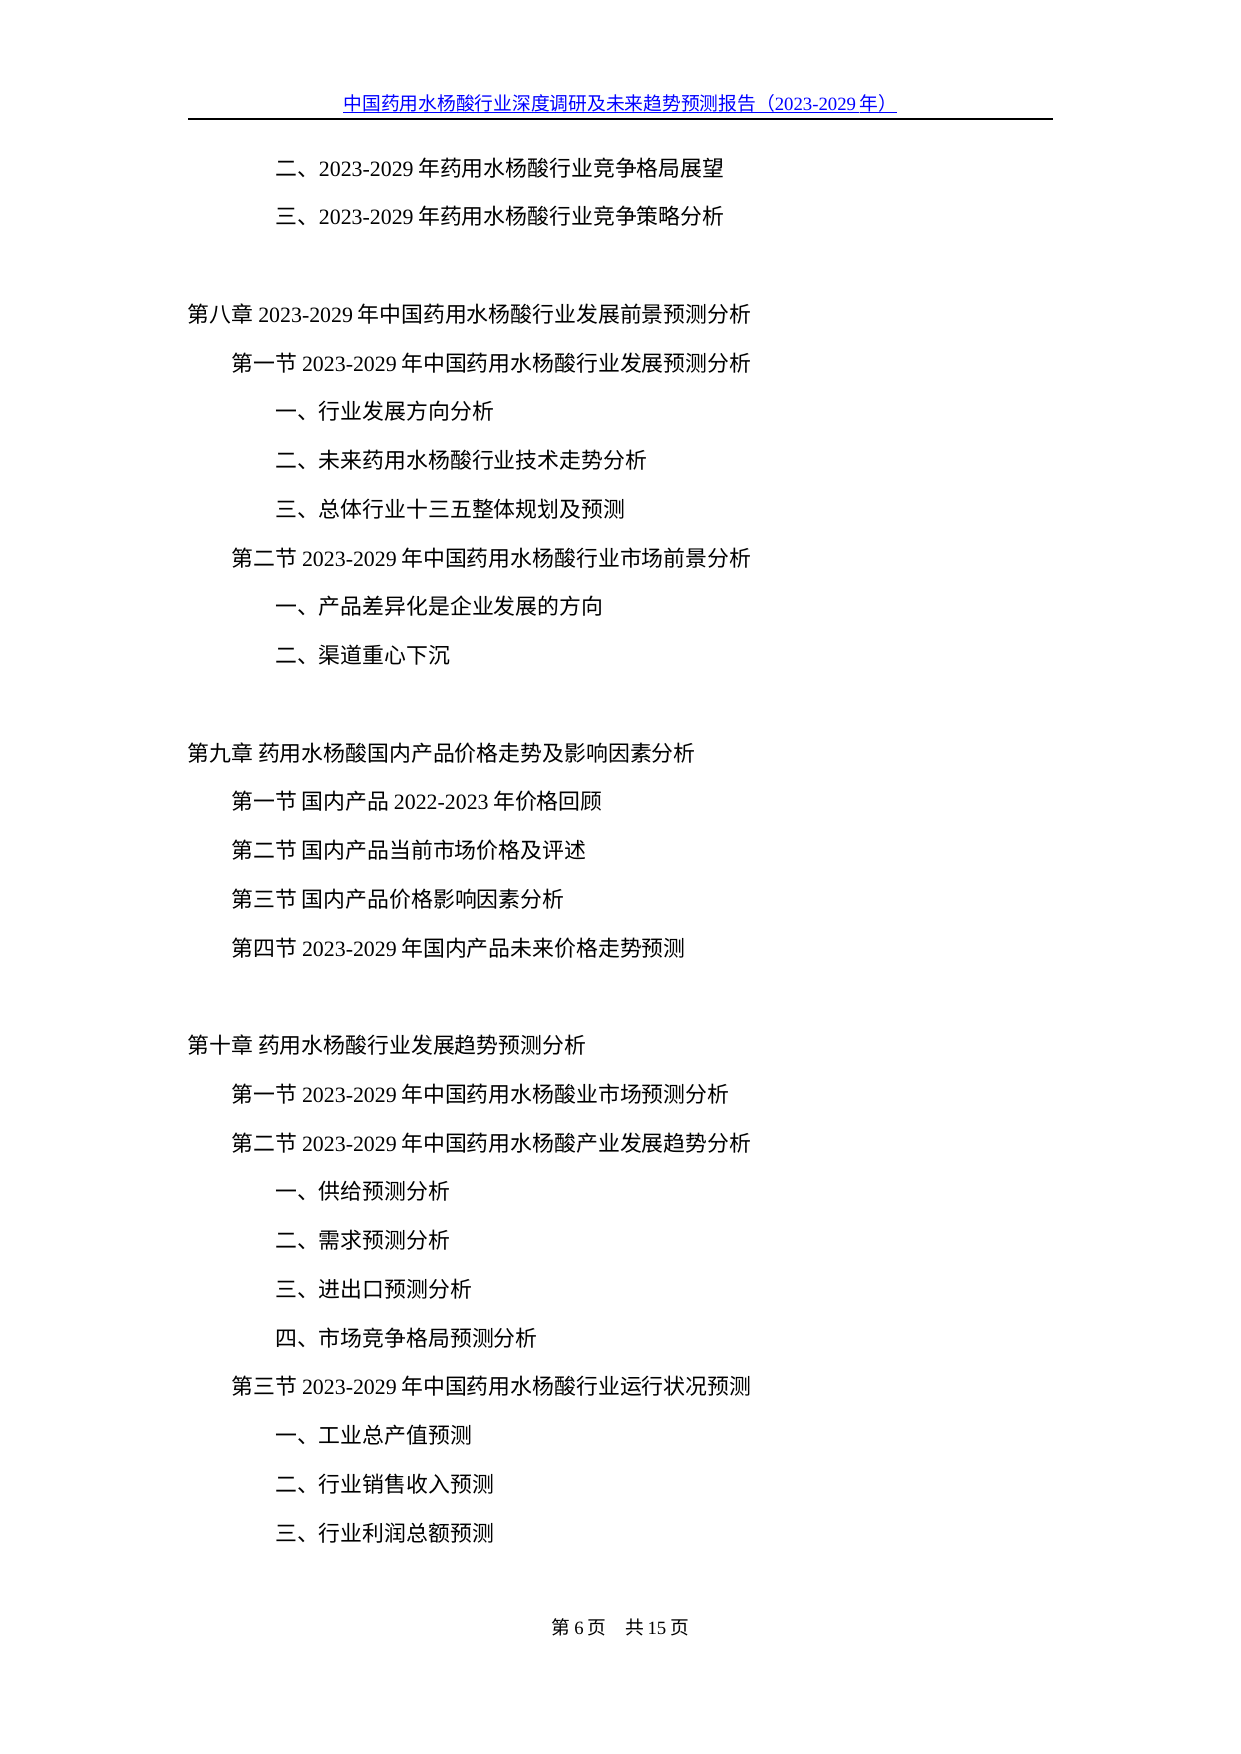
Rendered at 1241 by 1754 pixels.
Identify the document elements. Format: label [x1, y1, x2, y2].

text [187, 150, 1053, 1548]
